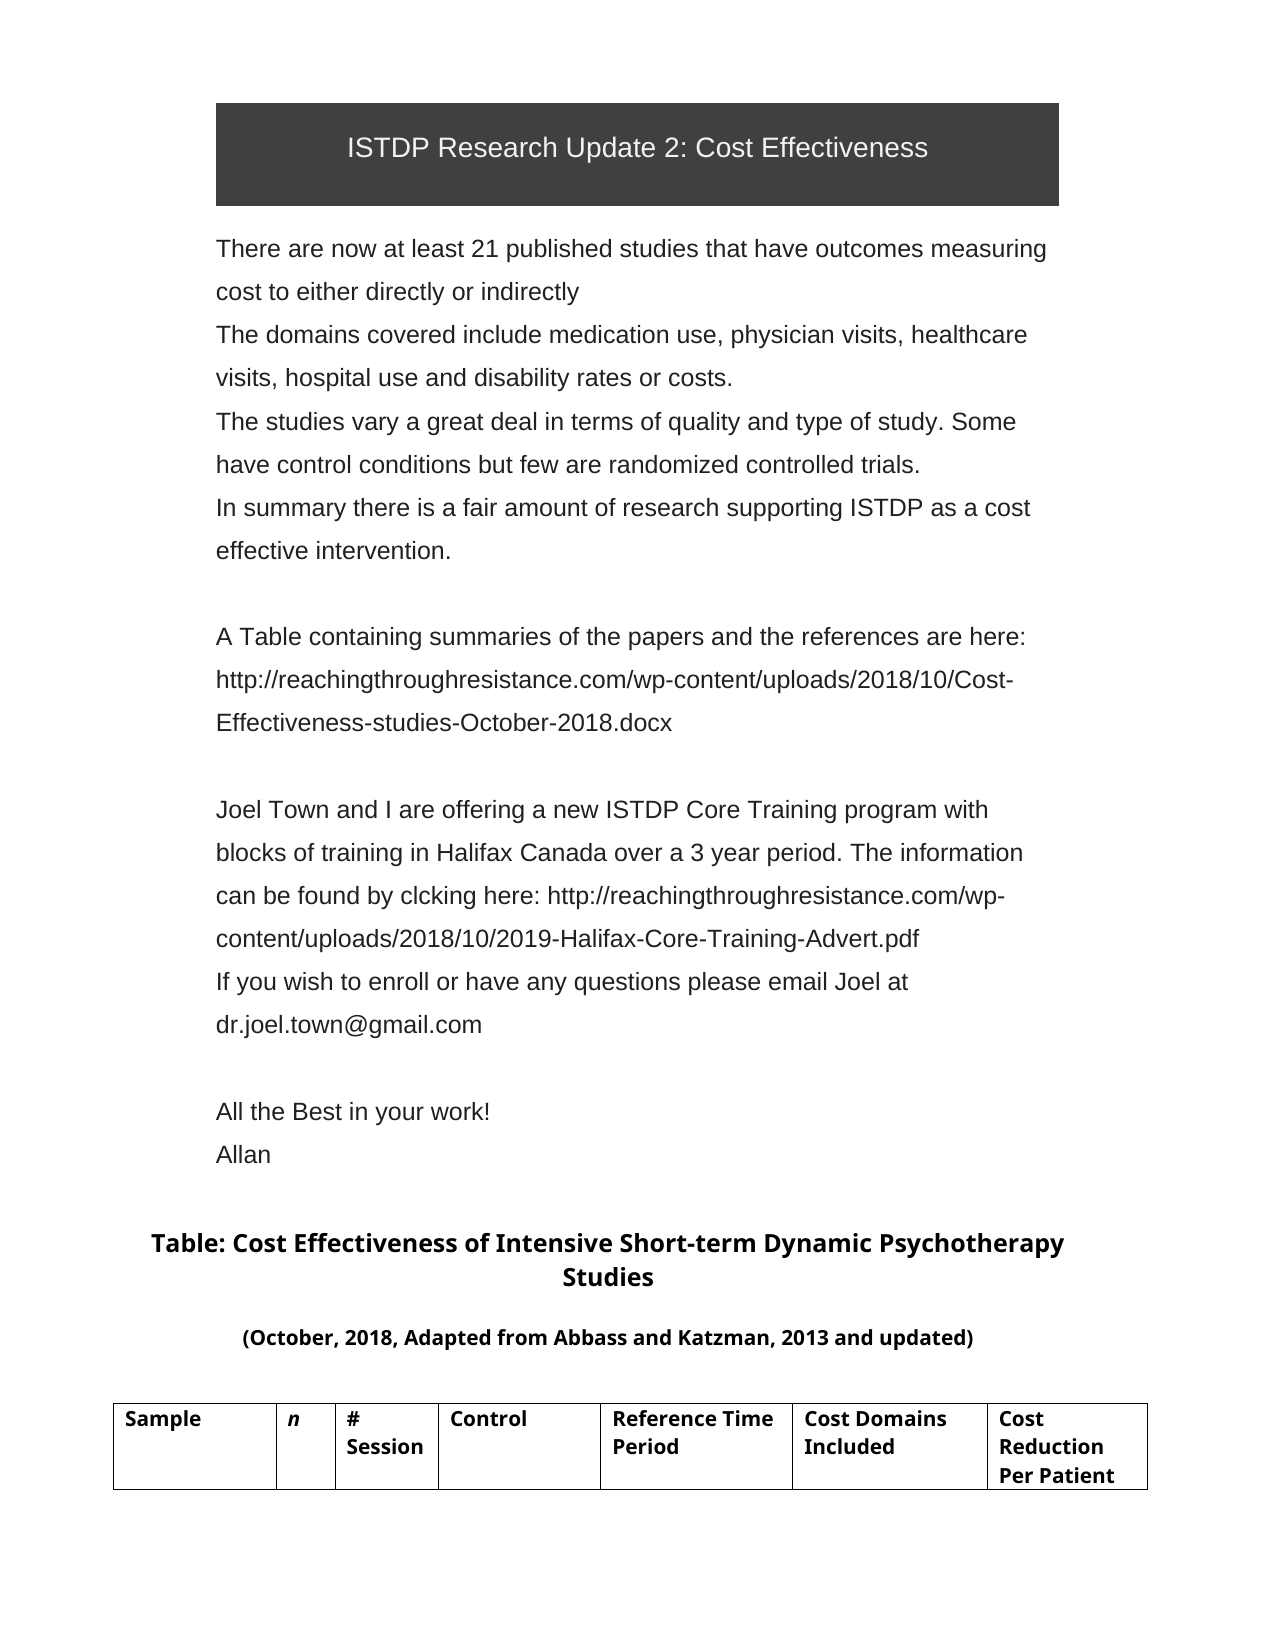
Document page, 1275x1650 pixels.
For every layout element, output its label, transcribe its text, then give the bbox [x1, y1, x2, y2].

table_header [793, 1404, 987, 1489]
table_header Control [439, 1404, 600, 1489]
text Table: Cost Effectiveness of Intensive Short-term Dynamic Psychotherapy Studies [128, 1226, 1087, 1294]
table_header n [277, 1404, 335, 1489]
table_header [988, 1404, 1147, 1489]
table_header [188, 89, 1087, 220]
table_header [601, 1404, 792, 1489]
table_header Sample [114, 1404, 276, 1489]
table_header [188, 220, 1087, 1197]
table_header # Session [336, 1404, 438, 1489]
text (October, 2018, Adapted from Abbass and Katzman, 2013 and updated) [128, 1323, 1087, 1352]
